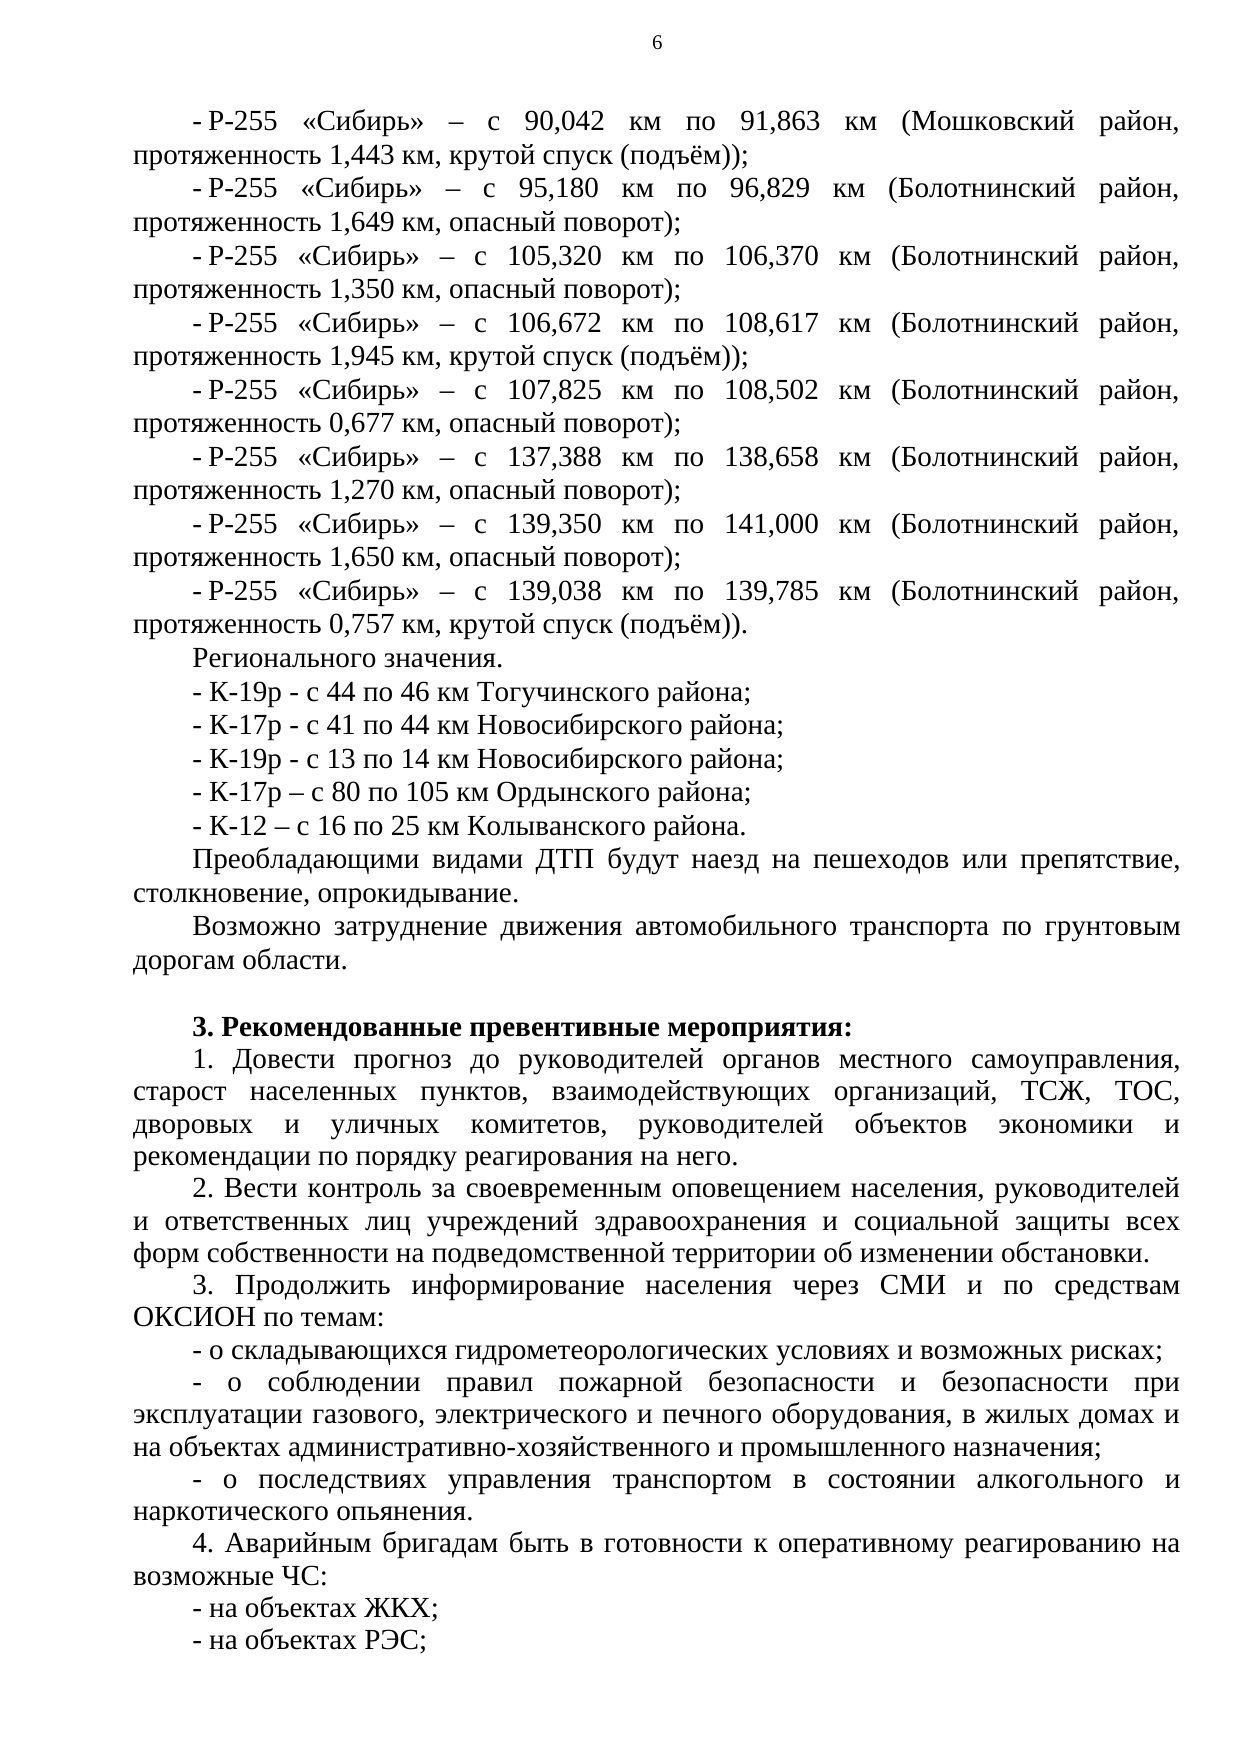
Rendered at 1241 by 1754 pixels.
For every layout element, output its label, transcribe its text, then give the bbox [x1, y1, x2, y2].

text 3. Рекомендованные превентивные мероприятия: [133, 1009, 1181, 1043]
text 2. Вести контроль за своевременным оповещением населения, руководителей и ответственных лиц учреждений здравоохранения и социальной защиты всех форм собственности на подведомственной территории об изменении обстановки. [133, 1172, 1181, 1269]
text - Р-255 «Сибирь» – с 90,042 км по 91,863 км (Мошковский район, протяженность 1,443 км, крутой спуск (подъём)); [133, 103, 1181, 171]
text Преобладающими видами ДТП будут наезд на пешеходов или препятствие, столкновение, опрокидывание. [133, 841, 1181, 908]
text - о складывающихся гидрометеорологических условиях и возможных рисках; [133, 1333, 1181, 1366]
text - о соблюдении правил пожарной безопасности и безопасности при эксплуатации газового, электрического и печного оборудования, в жилых домах и на объектах административно-хозяйственного и промышленного назначения; [133, 1366, 1181, 1462]
text - о последствиях управления транспортом в состоянии алкогольного и наркотического опьянения. [133, 1462, 1181, 1527]
text - Р-255 «Сибирь» – с 95,180 км по 96,829 км (Болотнинский район, протяженность 1,649 км, опасный поворот); [133, 171, 1181, 238]
text - К-19р - с 13 по 14 км Новосибирского района; [133, 741, 1181, 774]
text - Р-255 «Сибирь» – с 139,038 км по 139,785 км (Болотнинский район, протяженность 0,757 км, крутой спуск (подъём)). [133, 573, 1181, 640]
text 1. Довести прогноз до руководителей органов местного самоуправления, старост населенных пунктов, взаимодействующих организаций, ТСЖ, ТОС, дворовых и уличных комитетов, руководителей объектов экономики и рекомендации по порядку реагирования на него. [133, 1043, 1181, 1172]
text - Р-255 «Сибирь» – с 137,388 км по 138,658 км (Болотнинский район, протяженность 1,270 км, опасный поворот); [133, 439, 1181, 506]
text - Р-255 «Сибирь» – с 105,320 км по 106,370 км (Болотнинский район, протяженность 1,350 км, опасный поворот); [133, 238, 1181, 305]
text - на объектах РЭС; [133, 1624, 1181, 1656]
text - К-19р - с 44 по 46 км Тогучинского района; [133, 674, 1181, 707]
text - Р-255 «Сибирь» – с 107,825 км по 108,502 км (Болотнинский район, протяженность 0,677 км, опасный поворот); [133, 372, 1181, 439]
text - на объектах ЖКХ; [133, 1592, 1181, 1624]
text - Р-255 «Сибирь» – с 106,672 км по 108,617 км (Болотнинский район, протяженность 1,945 км, крутой спуск (подъём)); [133, 305, 1181, 372]
text - К-17р – с 80 по 105 км Ордынского района; [133, 774, 1181, 808]
text Возможно затруднение движения автомобильного транспорта по грунтовым дорогам области. [133, 908, 1181, 976]
text 4. Аварийным бригадам быть в готовности к оперативному реагированию на возможные ЧС: [133, 1527, 1181, 1592]
text - К-12 – с 16 по 25 км Колыванского района. [133, 808, 1181, 841]
text 3. Продолжить информирование населения через СМИ и по средствам ОКСИОН по темам: [133, 1269, 1181, 1333]
text - Р-255 «Сибирь» – с 139,350 км по 141,000 км (Болотнинский район, протяженность 1,650 км, опасный поворот); [133, 506, 1181, 573]
text - К-17р - с 41 по 44 км Новосибирского района; [133, 707, 1181, 741]
text Регионального значения. [133, 640, 1181, 674]
